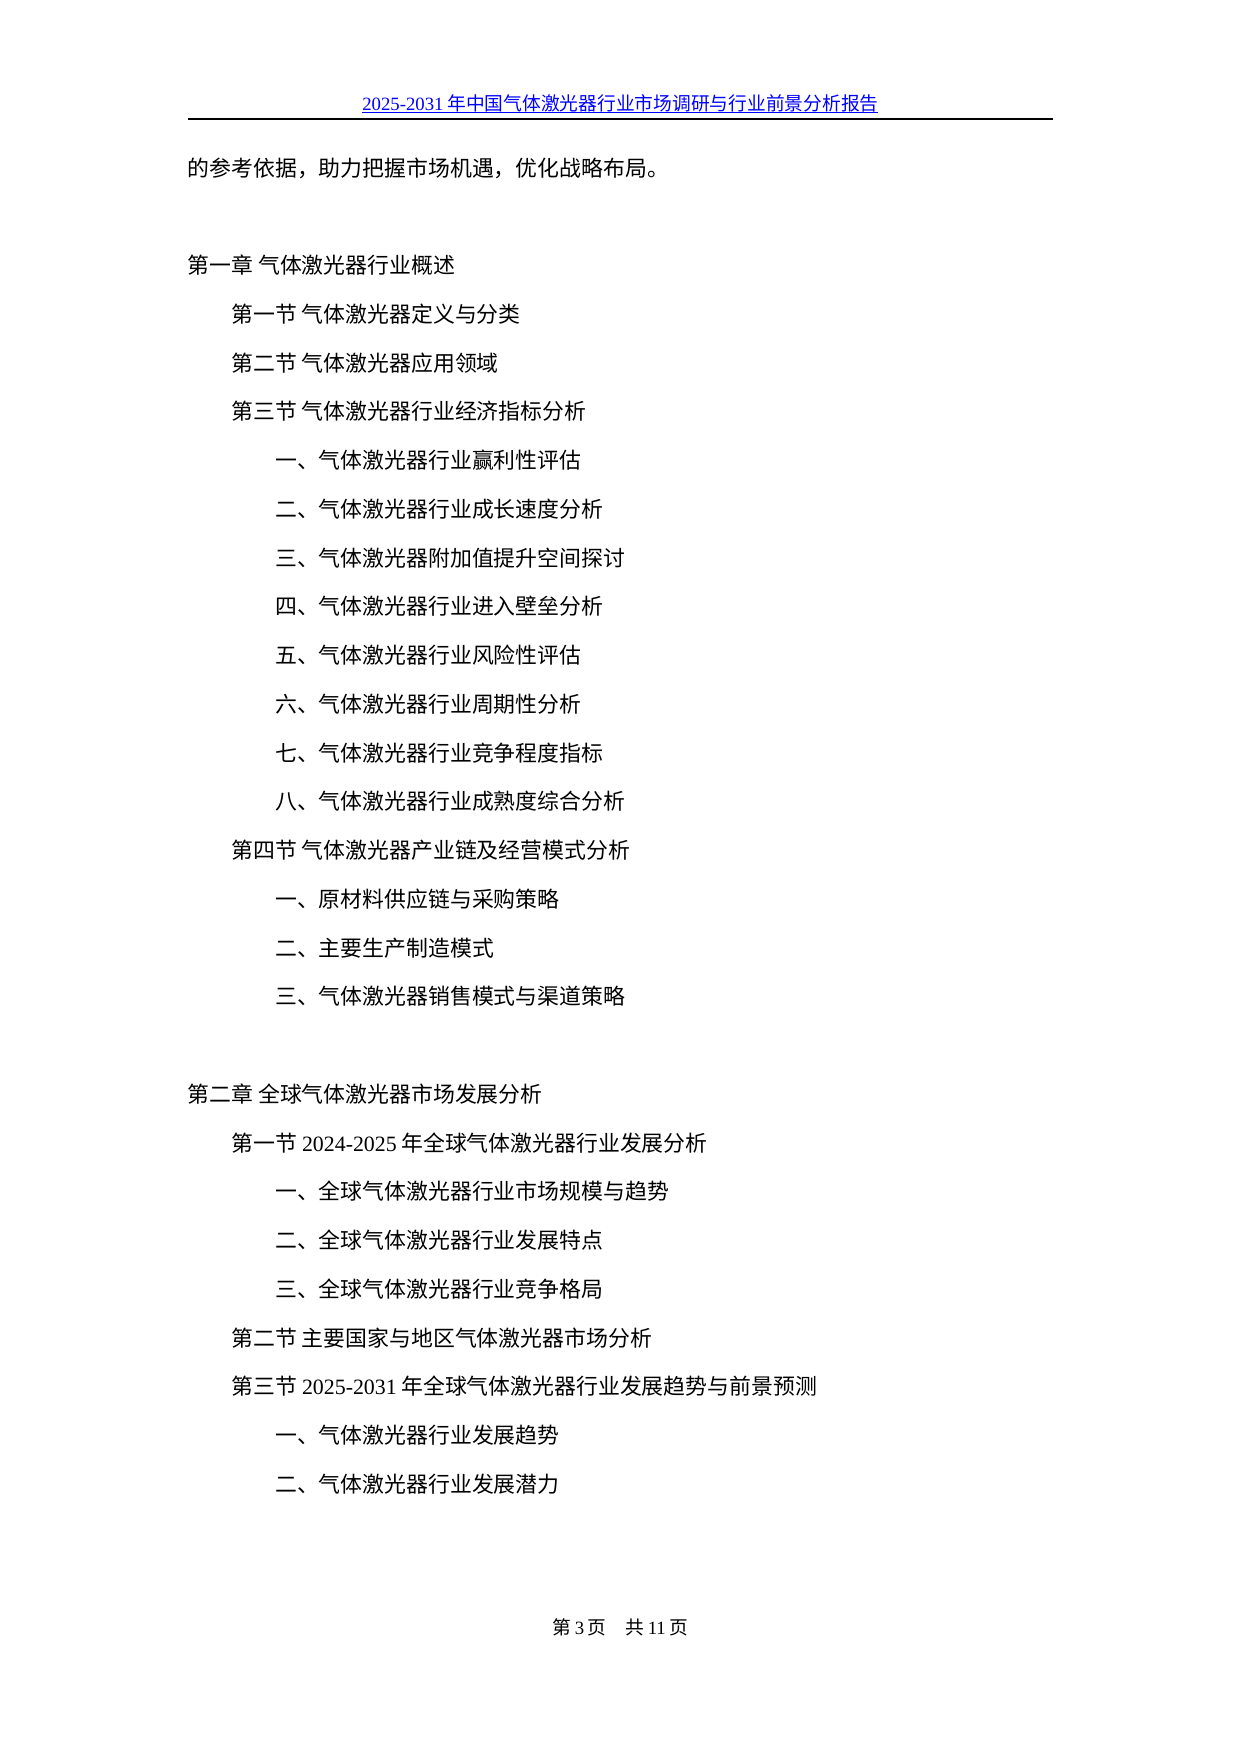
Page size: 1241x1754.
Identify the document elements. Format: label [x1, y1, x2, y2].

text [187, 150, 1053, 1499]
